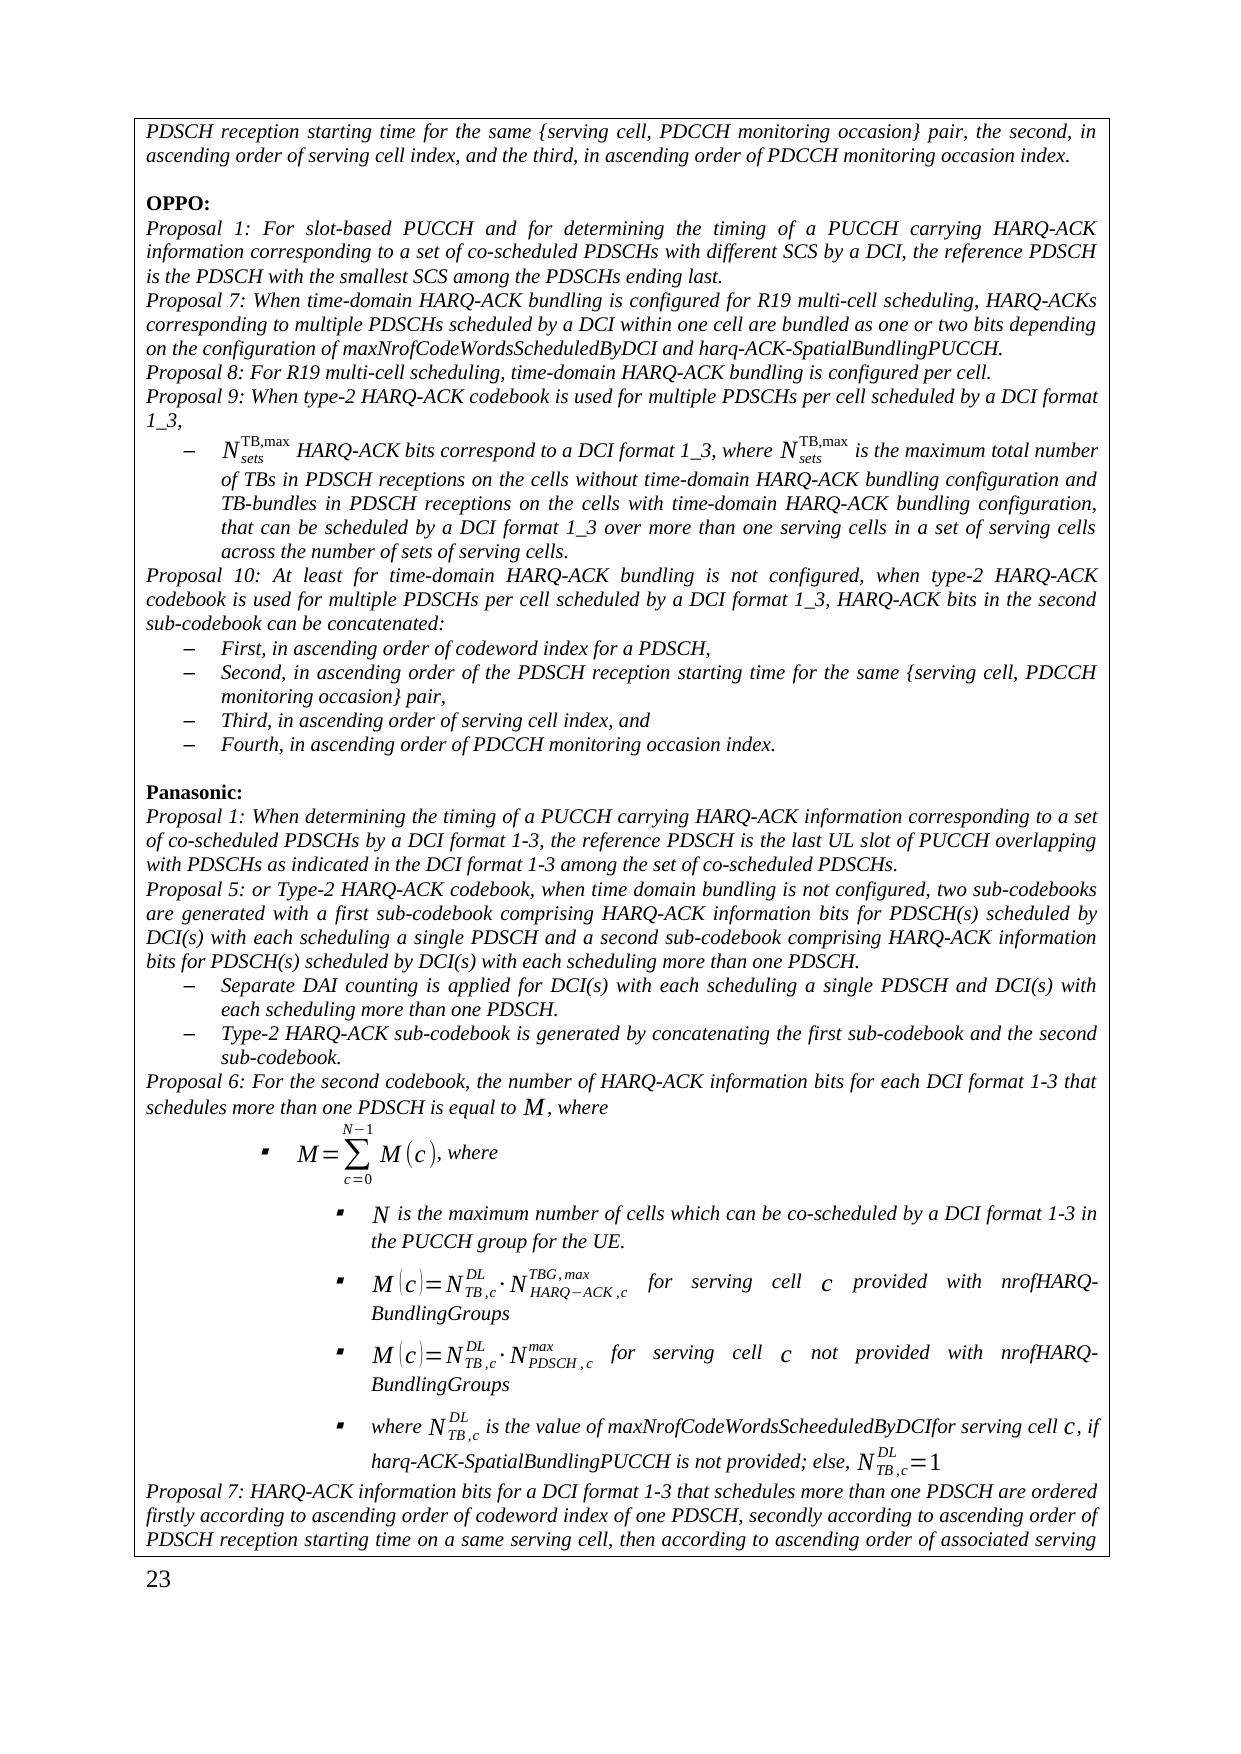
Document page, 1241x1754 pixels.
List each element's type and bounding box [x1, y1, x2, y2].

table_header [135, 119, 1109, 1556]
